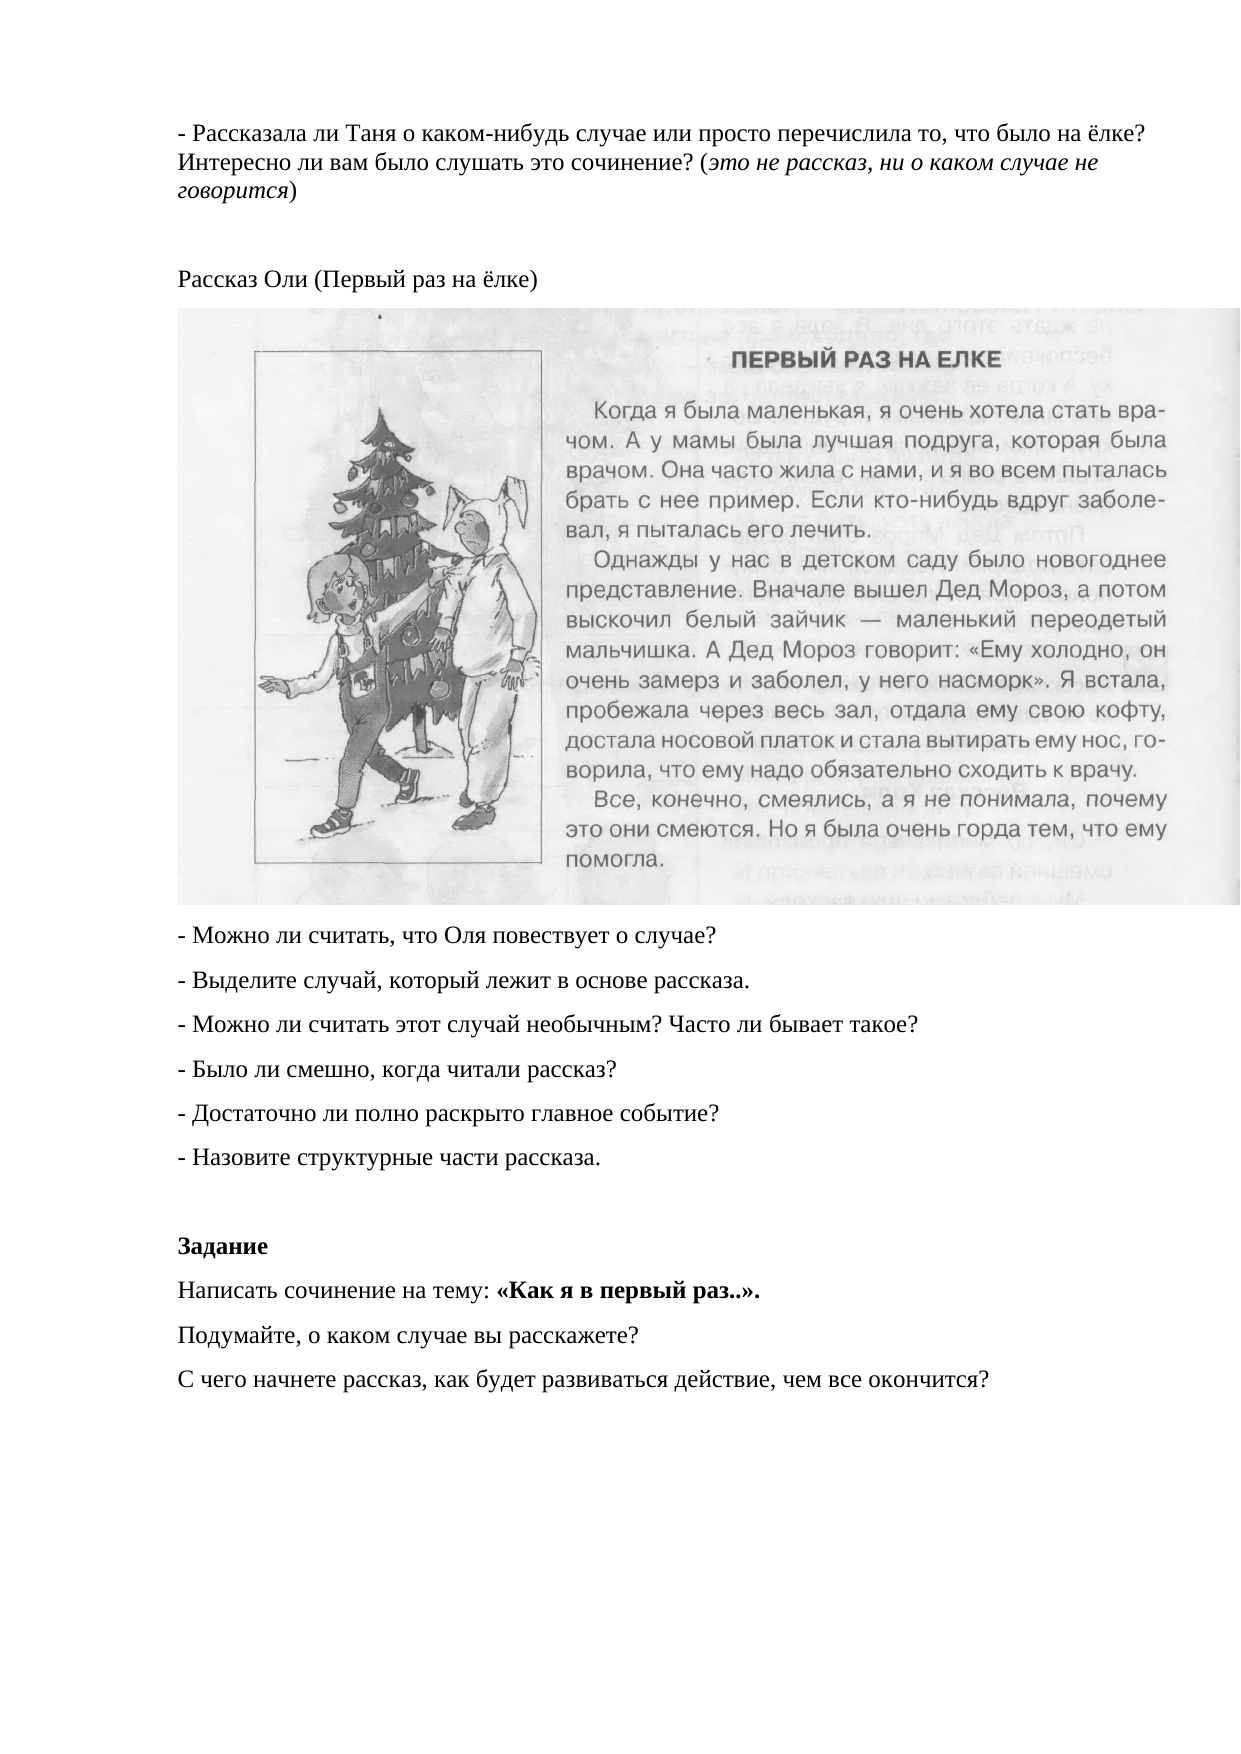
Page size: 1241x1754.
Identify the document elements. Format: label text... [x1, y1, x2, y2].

text Подумайте, о каком случае вы расскажете? [177, 1320, 1152, 1349]
text Рассказ Оли (Первый раз на ёлке) [177, 264, 1152, 293]
text С чего начнете рассказ, как будет развиваться действие, чем все окончится? [177, 1364, 1152, 1393]
text Написать сочинение на тему: «Как я в первый раз..». [177, 1276, 1152, 1304]
text - Выделите случай, который лежит в основе рассказа. [177, 965, 1152, 994]
text Задание [177, 1231, 1152, 1260]
text - Было ли смешно, когда читали рассказ? [177, 1054, 1152, 1082]
text - Можно ли считать, что Оля повествует о случае? [177, 921, 1152, 949]
text - Рассказала ли Таня о каком-нибудь случае или просто перечислила то, что было на ёлке? Интересно ли вам было слушать это сочинение? (это не рассказ, ни о каком случае не говорится) [177, 118, 1152, 204]
text - Назовите структурные части рассказа. [177, 1142, 1152, 1171]
text - Можно ли считать этот случай необычным? Часто ли бывает такое? [177, 1009, 1152, 1038]
text - Достаточно ли полно раскрыто главное событие? [177, 1098, 1152, 1127]
picture [177, 308, 1241, 905]
